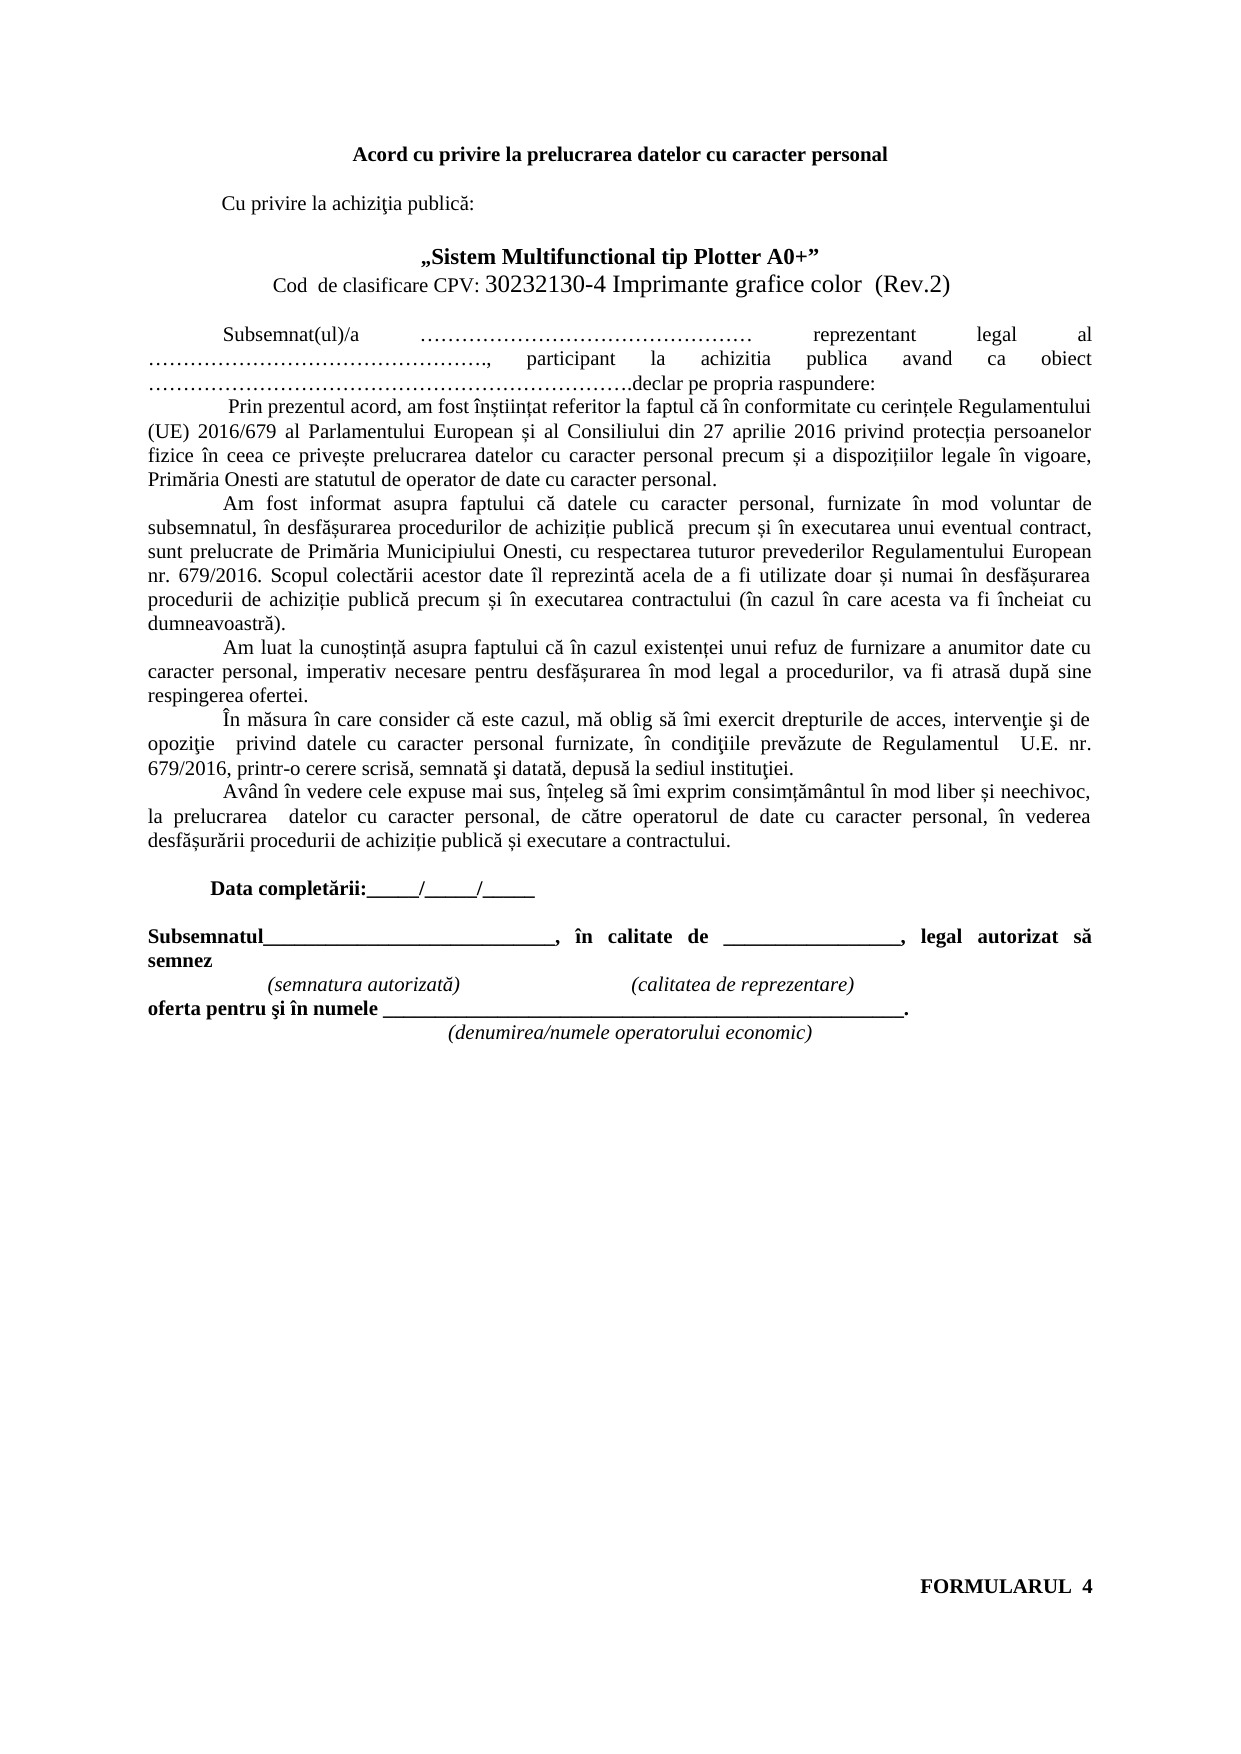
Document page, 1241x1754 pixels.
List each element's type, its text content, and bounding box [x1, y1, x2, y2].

text Subsemnatul____________________________, în calitate de _________________, legal autorizat să semnez [148, 924, 1093, 972]
text Subsemnat(ul)/a ………………………………………… reprezentant legal al …………………………………………., participant la achizitia publica avand ca obiect …………………………………………………………….declar pe propria raspundere: [148, 322, 1093, 394]
text (semnatura autorizată) (calitatea de reprezentare) [148, 972, 1093, 996]
text Acord cu privire la prelucrarea datelor cu caracter personal [148, 142, 1093, 166]
text În măsura în care consider că este cazul, mă oblig să îmi exercit drepturile de acces, intervenţie şi de opoziţie privind datele cu caracter personal furnizate, în condiţiile prevăzute de Regulamentul U.E. nr. 679/2016, printr-o cerere scrisă, semnată şi datată, depusă la sediul instituţiei. [148, 707, 1093, 779]
text Data completării:_____/_____/_____ [148, 876, 1093, 900]
text (denumirea/numele operatorului economic) [148, 1020, 1093, 1044]
text Cod de clasificare CPV: 30232130-4 Imprimante grafice color (Rev.2) [148, 269, 1093, 298]
text oferta pentru şi în numele __________________________________________________. [148, 996, 1093, 1020]
text Am luat la cunoștință asupra faptului că în cazul existenței unui refuz de furnizare a anumitor date cu caracter personal, imperativ necesare pentru desfășurarea în mod legal a procedurilor, va fi atrasă după sine respingerea ofertei. [148, 635, 1093, 707]
text FORMULARUL 4 [148, 1573, 1093, 1598]
text Cu privire la achiziţia publică: [148, 190, 1093, 214]
text Prin prezentul acord, am fost înștiințat referitor la faptul că în conformitate cu cerințele Regulamentului (UE) 2016/679 al Parlamentului European și al Consiliului din 27 aprilie 2016 privind protecția persoanelor fizice în ceea ce privește prelucrarea datelor cu caracter personal precum și a dispozițiilor legale în vigoare, Primăria Onesti are statutul de operator de date cu caracter personal. [148, 394, 1093, 491]
text „Sistem Multifunctional tip Plotter A0+” [148, 243, 1093, 269]
text Am fost informat asupra faptului că datele cu caracter personal, furnizate în mod voluntar de subsemnatul, în desfășurarea procedurilor de achiziție publică precum și în executarea unui eventual contract, sunt prelucrate de Primăria Municipiului Onesti, cu respectarea tuturor prevederilor Regulamentului European nr. 679/2016. Scopul colectării acestor date îl reprezintă acela de a fi utilizate doar și numai în desfășurarea procedurii de achiziție publică precum și în executarea contractului (în cazul în care acesta va fi încheiat cu dumneavoastră). [148, 491, 1093, 635]
text Având în vedere cele expuse mai sus, înțeleg să îmi exprim consimțământul în mod liber și neechivoc, la prelucrarea datelor cu caracter personal, de către operatorul de date cu caracter personal, în vederea desfășurării procedurii de achiziție publică și executare a contractului. [148, 779, 1093, 852]
